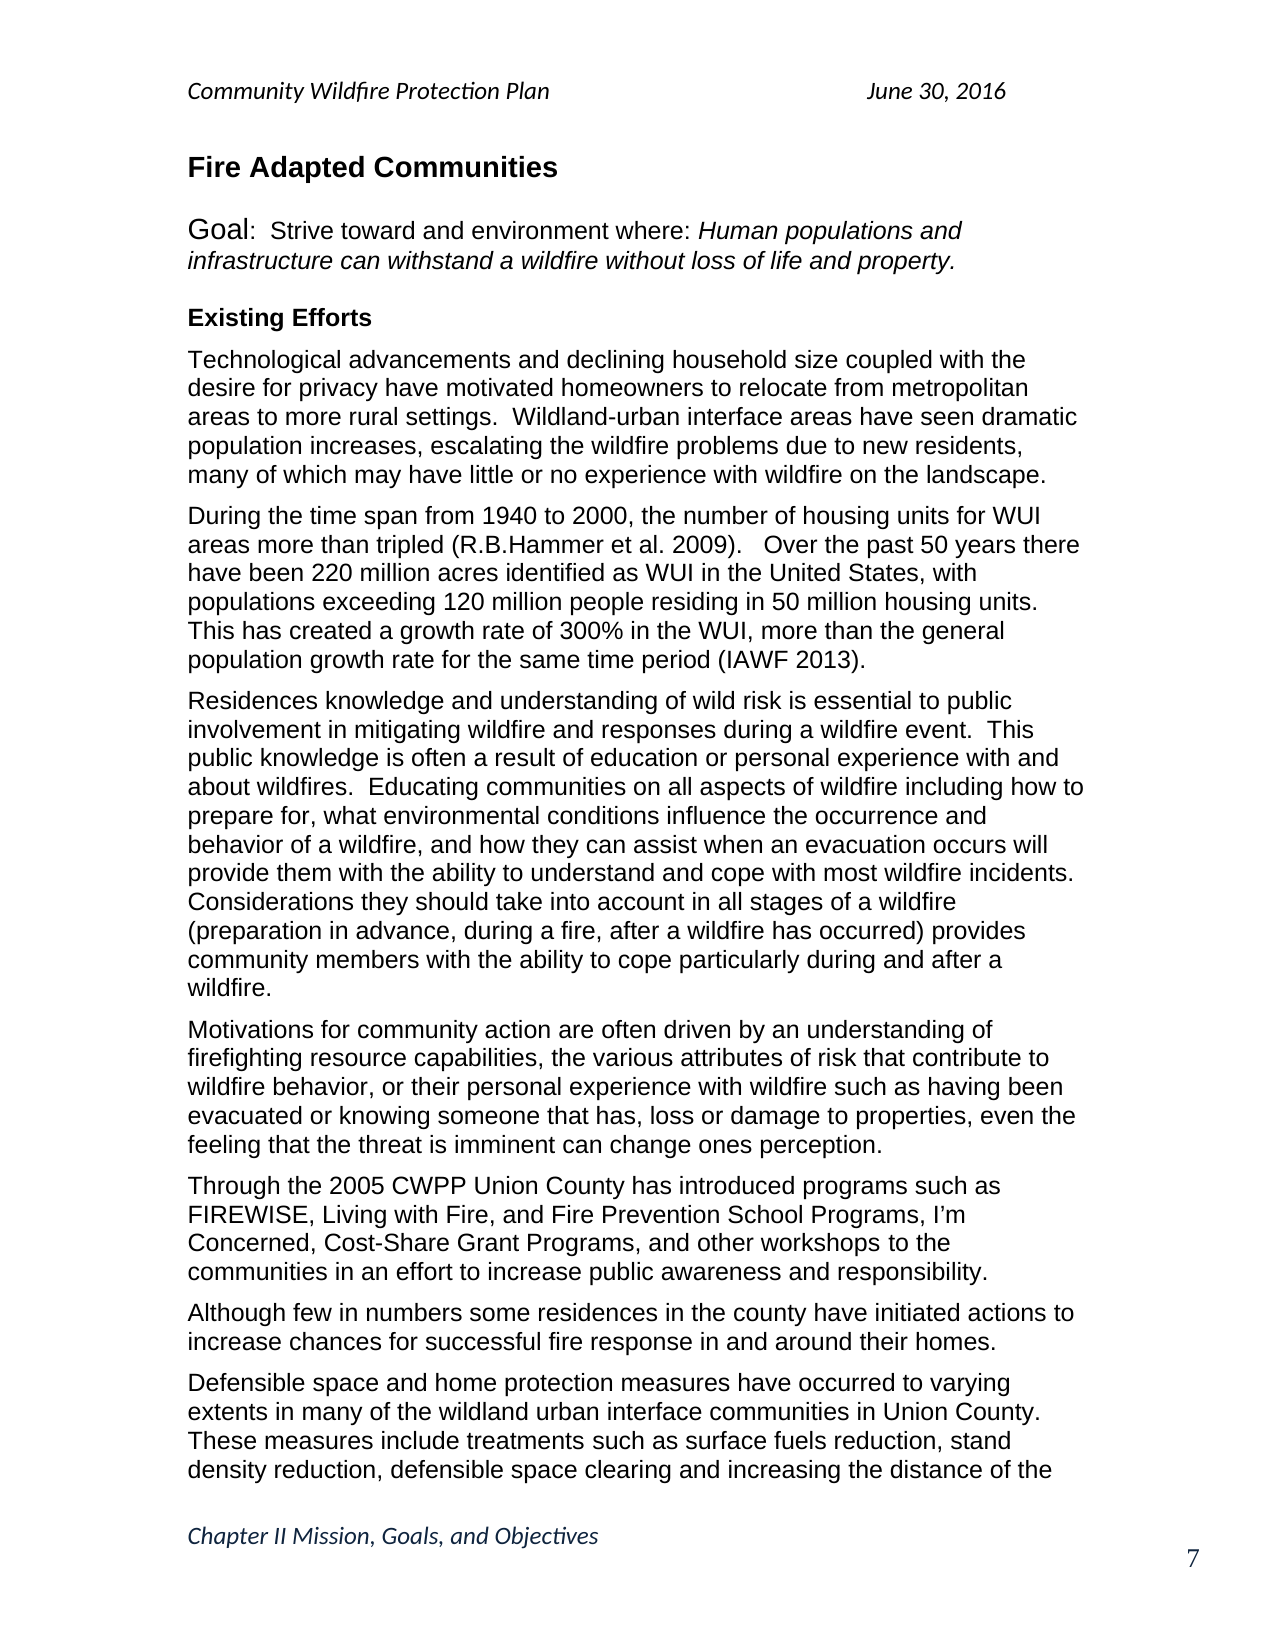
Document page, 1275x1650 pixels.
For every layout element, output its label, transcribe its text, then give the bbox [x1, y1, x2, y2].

text Existing Efforts [187, 303, 1087, 332]
text Technological advancements and declining household size coupled with the desire for privacy have motivated homeowners to relocate from metropolitan areas to more rural settings. Wildland-urban interface areas have seen dramatic population increases, escalating the wildfire problems due to new residents, many of which may have little or no experience with wildfire on the landscape. [187, 344, 1087, 488]
text Residences knowledge and understanding of wild risk is essential to public involvement in mitigating wildfire and responses during a wildfire event. This public knowledge is often a result of education or personal experience with and about wildfires. Educating communities on all aspects of wildfire including how to prepare for, what environmental conditions influence the occurrence and behavior of a wildfire, and how they can assist when an evacuation occurs will provide them with the ability to understand and cope with most wildfire incidents. Considerations they should take into account in all stages of a wildfire (preparation in advance, during a fire, after a wildfire has occurred) provides community members with the ability to cope particularly during and after a wildfire. [187, 686, 1087, 1002]
text Through the 2005 CWPP Union County has introduced programs such as FIREWISE, Living with Fire, and Fire Prevention School Programs, I’m Concerned, Cost-Share Grant Programs, and other workshops to the communities in an effort to increase public awareness and responsibility. [187, 1171, 1087, 1286]
text During the time span from 1940 to 2000, the number of housing units for WUI areas more than tripled (R.B.Hammer et al. 2009). Over the past 50 years there have been 220 million acres identified as WUI in the United States, with populations exceeding 120 million people residing in 50 million housing units. This has created a growth rate of 300% in the WUI, more than the general population growth rate for the same time period (IAWF 2013). [187, 501, 1087, 673]
text Fire Adapted Communities [187, 150, 1087, 183]
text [187, 1368, 1087, 1483]
text Motivations for community action are often driven by an understanding of firefighting resource capabilities, the various attributes of risk that contribute to wildfire behavior, or their personal experience with wildfire such as having been evacuated or knowing someone that has, loss or damage to properties, even the feeling that the threat is imminent can change ones perception. [187, 1014, 1087, 1158]
text Although few in numbers some residences in the county have initiated actions to increase chances for successful fire response in and around their homes. [187, 1298, 1087, 1356]
text Goal: Strive toward and environment where: Human populations and infrastructure can withstand a wildfire without loss of life and property. [187, 212, 1087, 274]
